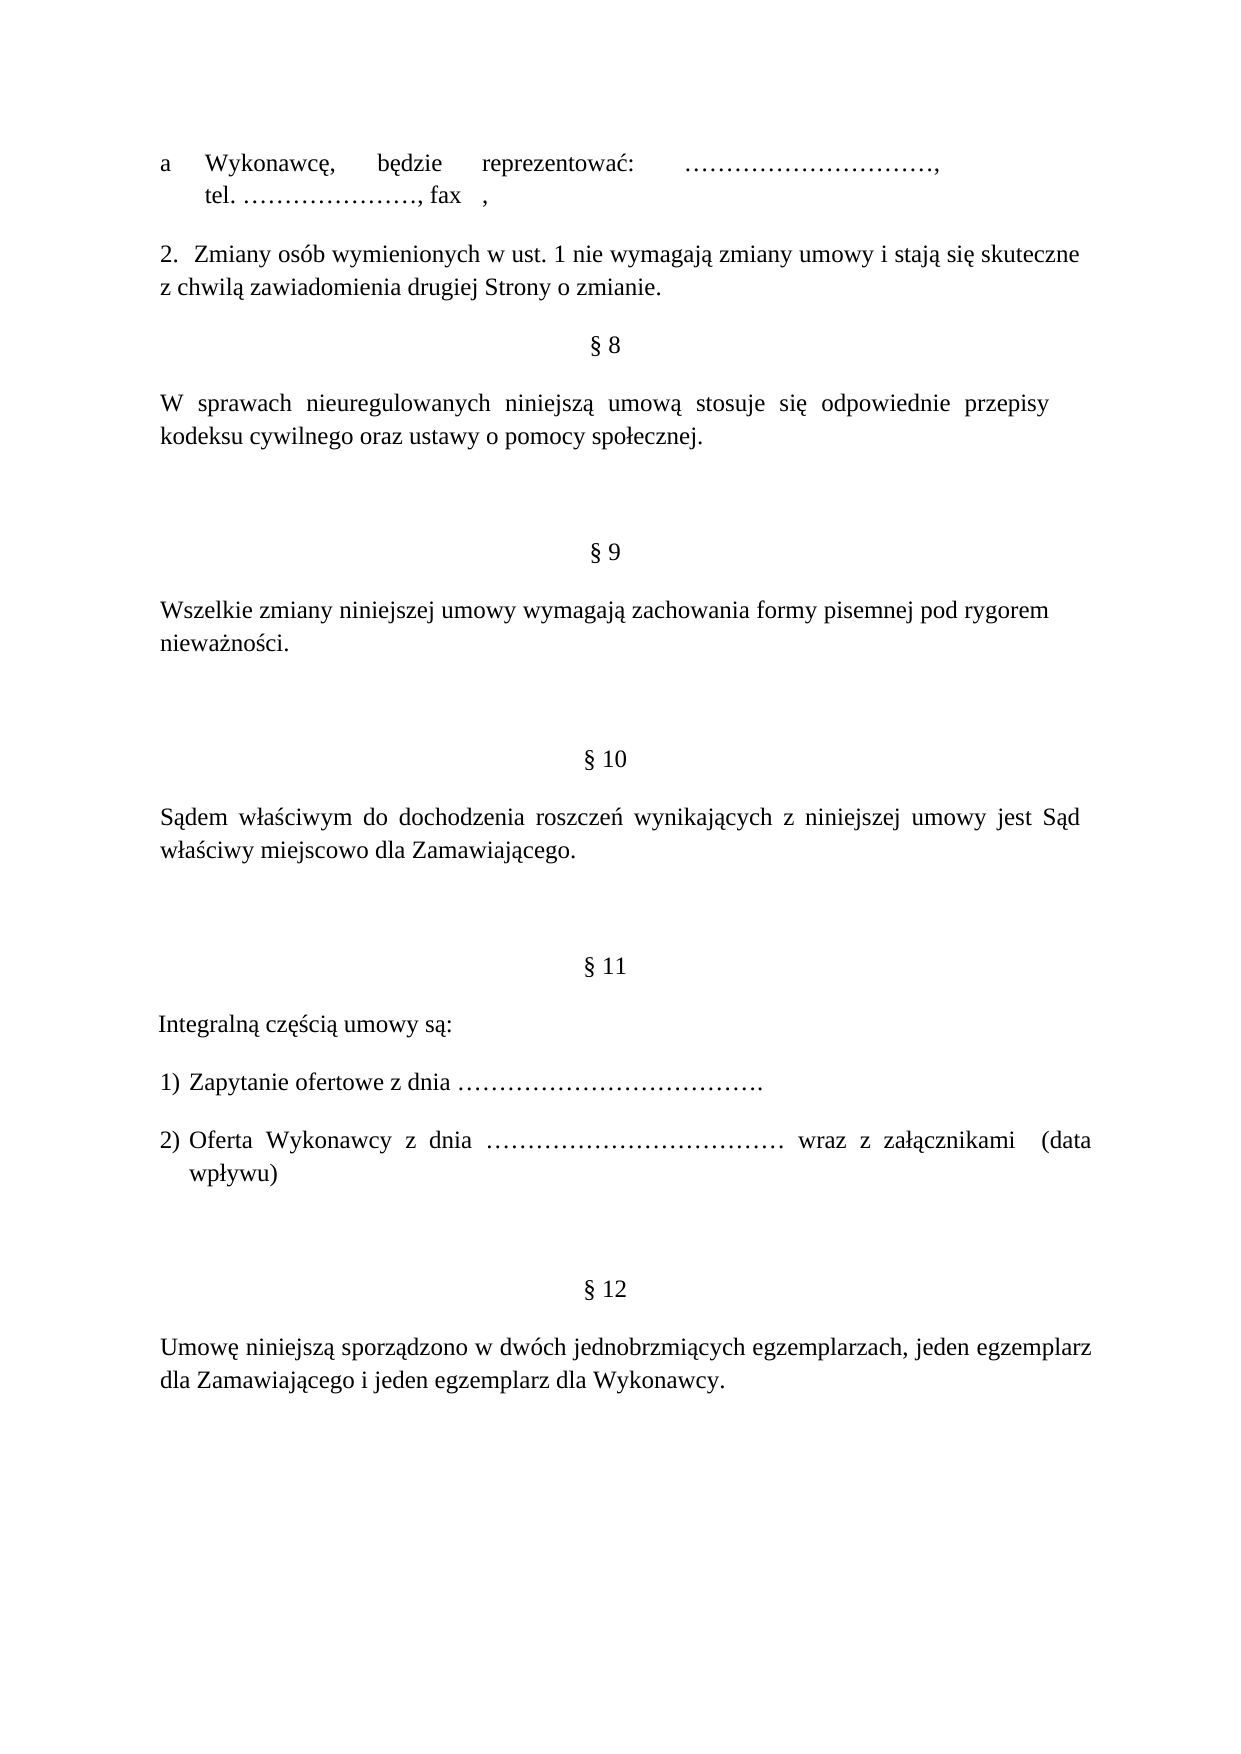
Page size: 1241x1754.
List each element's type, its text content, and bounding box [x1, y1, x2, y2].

list Zapytanie ofertowe z dnia ………………………………. [159, 1067, 1093, 1096]
text § 9 [160, 537, 1050, 566]
list Oferta Wykonawcy z dnia ……………………………… wraz z załącznikami (data wpływu) [159, 1125, 1093, 1187]
list Zmiany osób wymienionych w ust. 1 nie wymagają zmiany umowy i stają się skuteczne z chwilą zawiadomienia drugiej Strony o zmianie. [160, 239, 1081, 300]
text Sądem właściwym do dochodzenia roszczeń wynikających z niniejszej umowy jest Sąd właściwy miejscowo dla Zamawiającego. [160, 802, 1081, 864]
text § 10 [160, 744, 1050, 773]
text Integralną częścią umowy są: [158, 1009, 465, 1038]
text § 11 [160, 951, 1050, 980]
text W sprawach nieuregulowanych niniejszą umową stosuje się odpowiednie przepisy kodeksu cywilnego oraz ustawy o pomocy społecznej. [160, 388, 1050, 449]
text Wszelkie zmiany niniejszej umowy wymagają zachowania formy pisemnej pod rygorem nieważności. [160, 595, 1050, 657]
text § 8 [160, 330, 1050, 358]
text § 12 [160, 1274, 1050, 1303]
text Umowę niniejszą sporządzono w dwóch jednobrzmiących egzemplarzach, jeden egzemplarz dla Zamawiającego i jeden egzemplarz dla Wykonawcy. [160, 1332, 1093, 1394]
text a Wykonawcę, będzie reprezentować: …………………………, tel. …………………, fax , [160, 148, 1093, 209]
